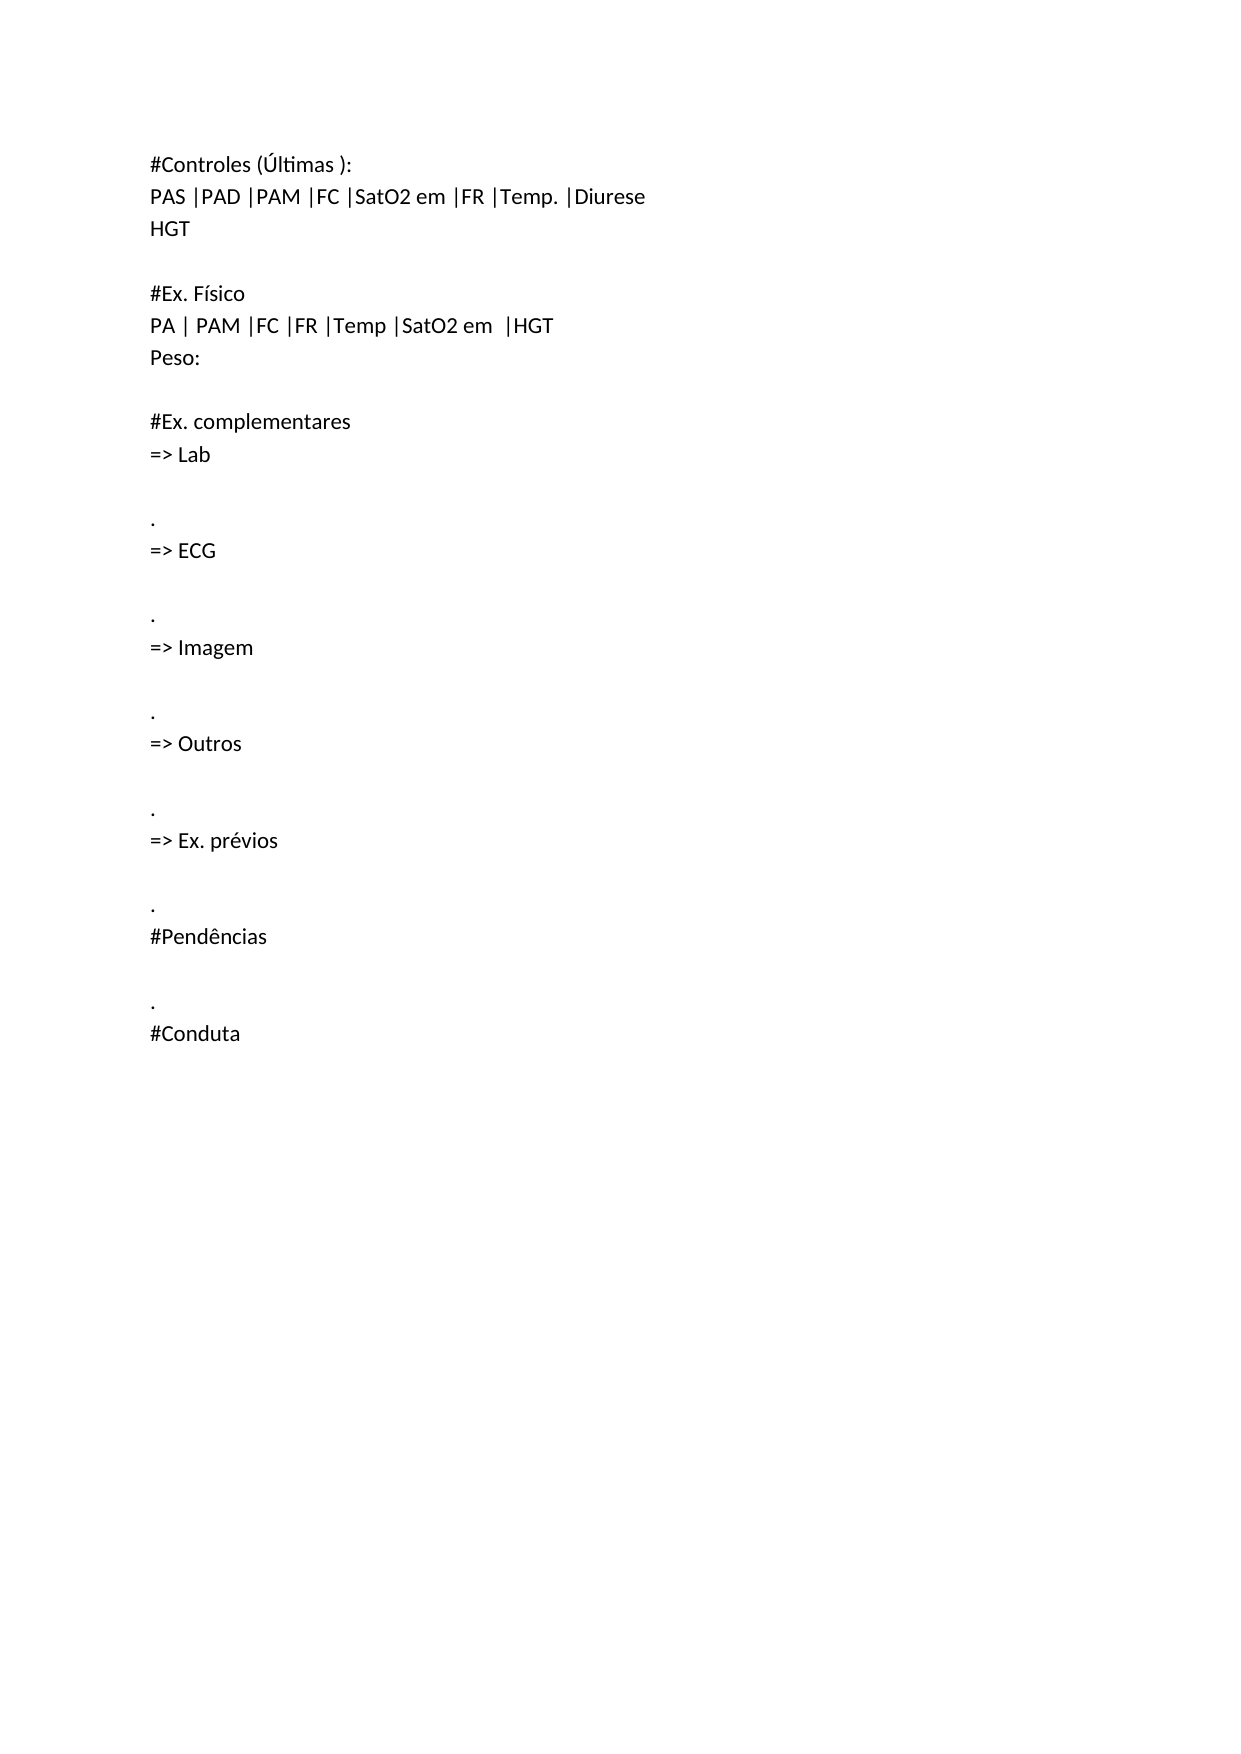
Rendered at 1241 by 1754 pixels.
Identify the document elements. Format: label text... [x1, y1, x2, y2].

text #Ex. Físico [150, 279, 1090, 307]
text #Controles (Últimas ): [150, 150, 1090, 178]
text HGT [150, 214, 1090, 242]
text => Lab [150, 440, 1090, 468]
text #Conduta [150, 1019, 1090, 1047]
text . [150, 504, 1090, 532]
text . [150, 794, 1090, 822]
text => ECG [150, 536, 1090, 564]
text #Ex. complementares [150, 407, 1090, 436]
text PAS |PAD |PAM |FC |SatO2 em |FR |Temp. |Diurese [150, 182, 1090, 210]
text => Ex. prévios [150, 826, 1090, 854]
text . [150, 890, 1090, 918]
text . [150, 697, 1090, 725]
text PA | PAM |FC |FR |Temp |SatO2 em |HGT [150, 311, 1090, 339]
text Peso: [150, 343, 1090, 371]
text => Outros [150, 729, 1090, 757]
text #Pendências [150, 922, 1090, 951]
text . [150, 987, 1090, 1015]
text => Imagem [150, 633, 1090, 661]
text . [150, 601, 1090, 629]
